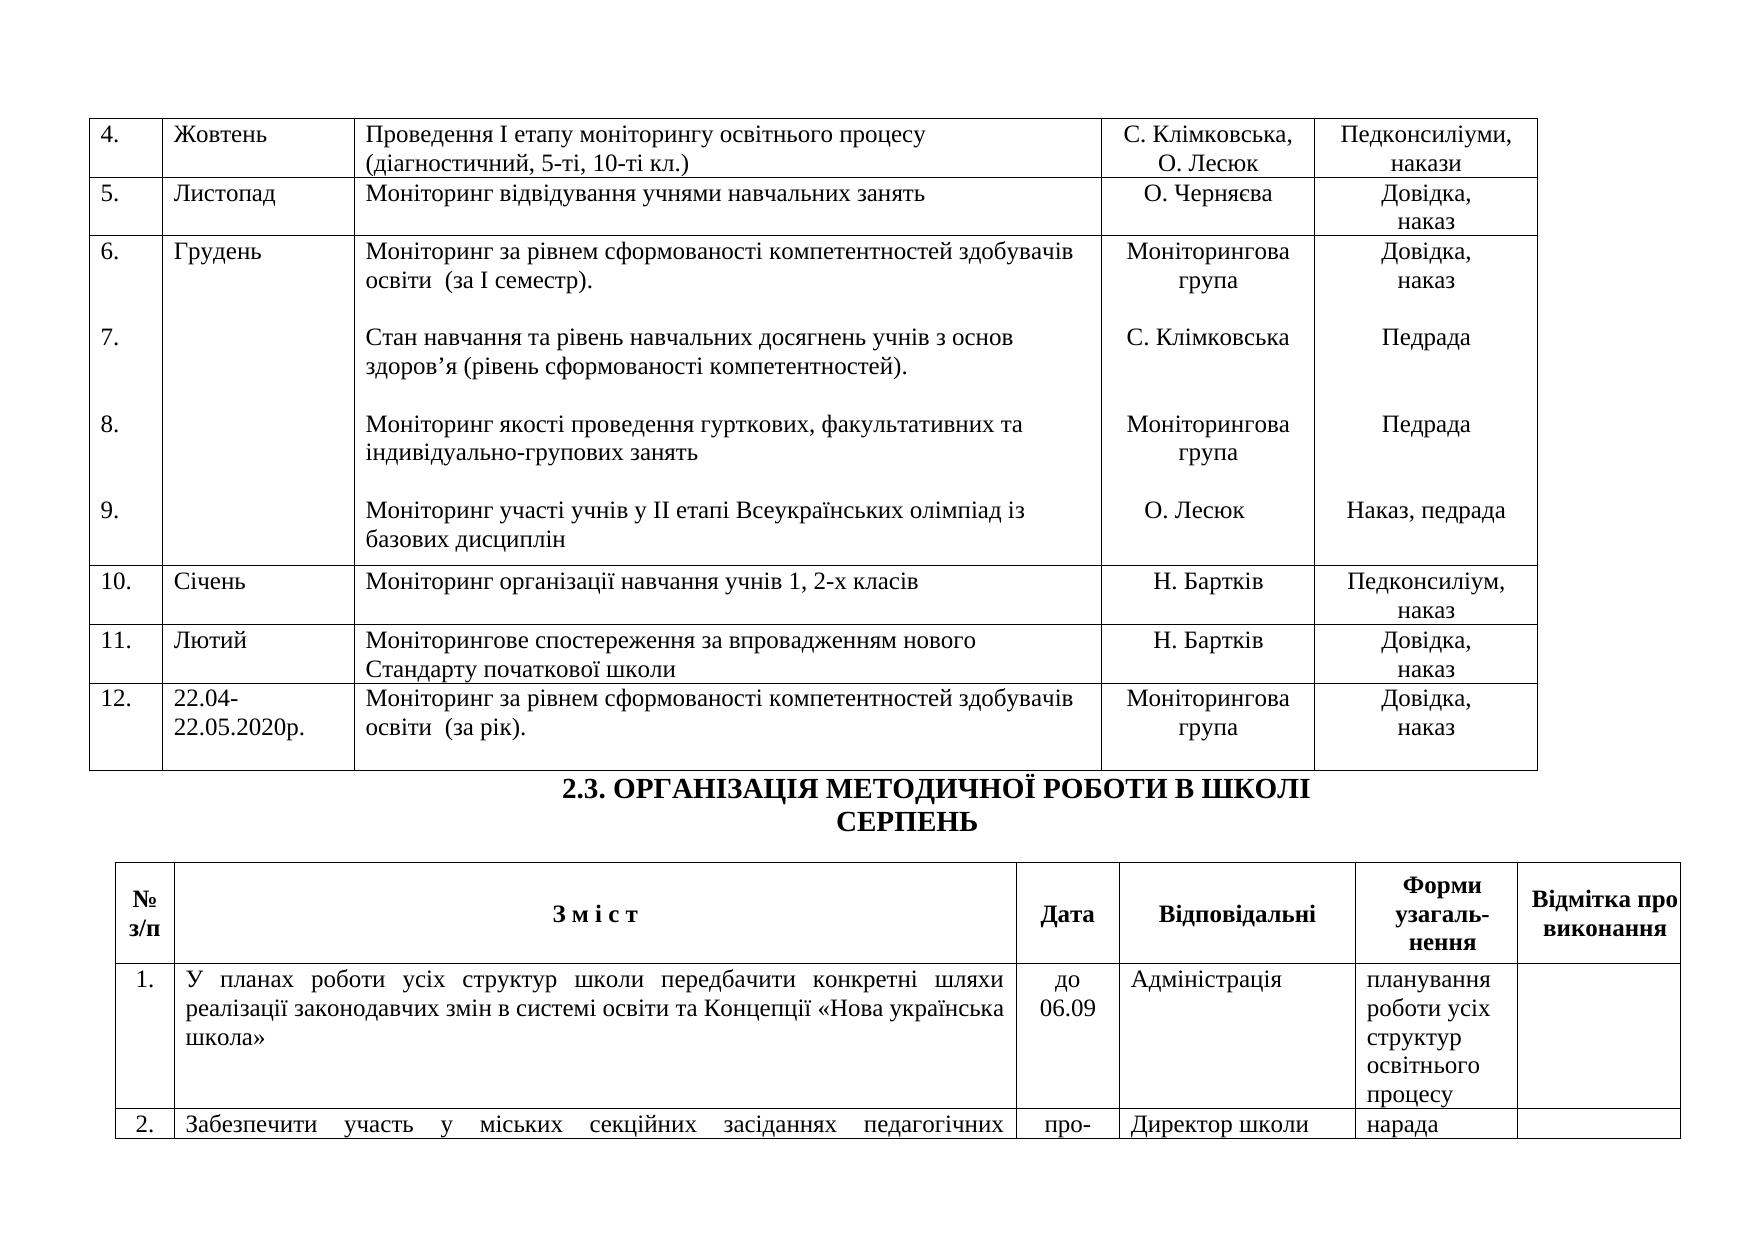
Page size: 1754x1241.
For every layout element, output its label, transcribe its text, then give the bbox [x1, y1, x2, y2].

table_cell 2. [116, 1109, 174, 1138]
table_cell Довідка, наказ [1315, 625, 1537, 682]
table_cell Жовтень [163, 119, 354, 177]
table_cell 10. [90, 566, 162, 624]
table_cell Грудень [163, 236, 354, 565]
table_cell У планах роботи усіх структур школи передбачити конкретні шляхи реалізації законодавчих змін в системі освіти та Концепції «Нова українська школа» [175, 964, 1016, 1108]
table_cell Лютий [163, 625, 354, 682]
table_cell Моніторинг за рівнем сформованості компетентностей здобувачів освіти (за рік). [355, 684, 1101, 770]
table_cell Довідка, наказ [1315, 684, 1537, 770]
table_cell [175, 1109, 1016, 1138]
table_cell Листопад [163, 178, 354, 235]
table_cell С. Клімковська, О. Лесюк [1102, 119, 1314, 177]
table_cell до 06.09 [1017, 964, 1119, 1108]
table_header № з/п [116, 863, 174, 963]
table_cell Директор школи [1120, 1109, 1355, 1138]
table_header Відповідальні [1120, 863, 1355, 963]
table_cell [1518, 1109, 1680, 1138]
table_cell Січень [163, 566, 354, 624]
text 2.3. ОРГАНІЗАЦІЯ МЕТОДИЧНОЇ РОБОТИ В ШКОЛІ [207, 771, 1665, 804]
table_cell про- тягом місяця [1017, 1109, 1119, 1138]
table_cell планування роботи усіх структур освітнього процесу [1356, 964, 1517, 1108]
table_header Форми узагаль-нення [1356, 863, 1517, 963]
table_cell Педконсиліуми, накази [1315, 119, 1537, 177]
table_cell Адміністрація [1120, 964, 1355, 1108]
table_cell О. Черняєва [1102, 178, 1314, 235]
table_cell Моніторинг організації навчання учнів 1, 2-х класів [355, 566, 1101, 624]
table_cell Н. Бартків [1102, 625, 1314, 682]
table_cell 4. [90, 119, 162, 177]
table_cell нарада [1356, 1109, 1517, 1138]
table_cell 1. [116, 964, 174, 1108]
table_cell [1518, 964, 1680, 1108]
table_header Відмітка про виконання [1518, 863, 1680, 963]
table_cell Моніторингова група С. Клімковська Моніторингова група О. Лесюк [1102, 236, 1314, 565]
text СЕРПЕНЬ [149, 804, 1665, 838]
table_cell Проведення І етапу моніторингу освітнього процесу (діагностичний, 5-ті, 10-ті кл.) [355, 119, 1101, 177]
table_cell Н. Бартків [1102, 566, 1314, 624]
table_cell Довідка, наказ Педрада Педрада Наказ, педрада [1315, 236, 1537, 565]
table_cell Моніторинг за рівнем сформованості компетентностей здобувачів освіти (за І семестр). Стан навчання та рівень навчальних досягнень учнів з основ здоров’я (рівень сформованості компетентностей). Моніторинг якості проведення гурткових, факультативних та індивідуально-групових занять Моніторинг участі учнів у ІІ етапі Всеукраїнських олімпіад із базових дисциплін [355, 236, 1101, 565]
table_cell 6. 7. 8. 9. [90, 236, 162, 565]
table_cell Педконсиліум, наказ [1315, 566, 1537, 624]
table_cell Моніторингова група [1102, 684, 1314, 770]
table_cell 12. [90, 684, 162, 770]
table_header Дата [1017, 863, 1119, 963]
table_header З м і с т [175, 863, 1016, 963]
table_cell Моніторингове спостереження за впровадженням нового Стандарту початкової школи [355, 625, 1101, 682]
table_cell 5. [90, 178, 162, 235]
table_cell 11. [90, 625, 162, 682]
table_cell 22.04-22.05.2020р. [163, 684, 354, 770]
table_cell Моніторинг відвідування учнями навчальних занять [355, 178, 1101, 235]
table_cell Довідка, наказ [1315, 178, 1537, 235]
